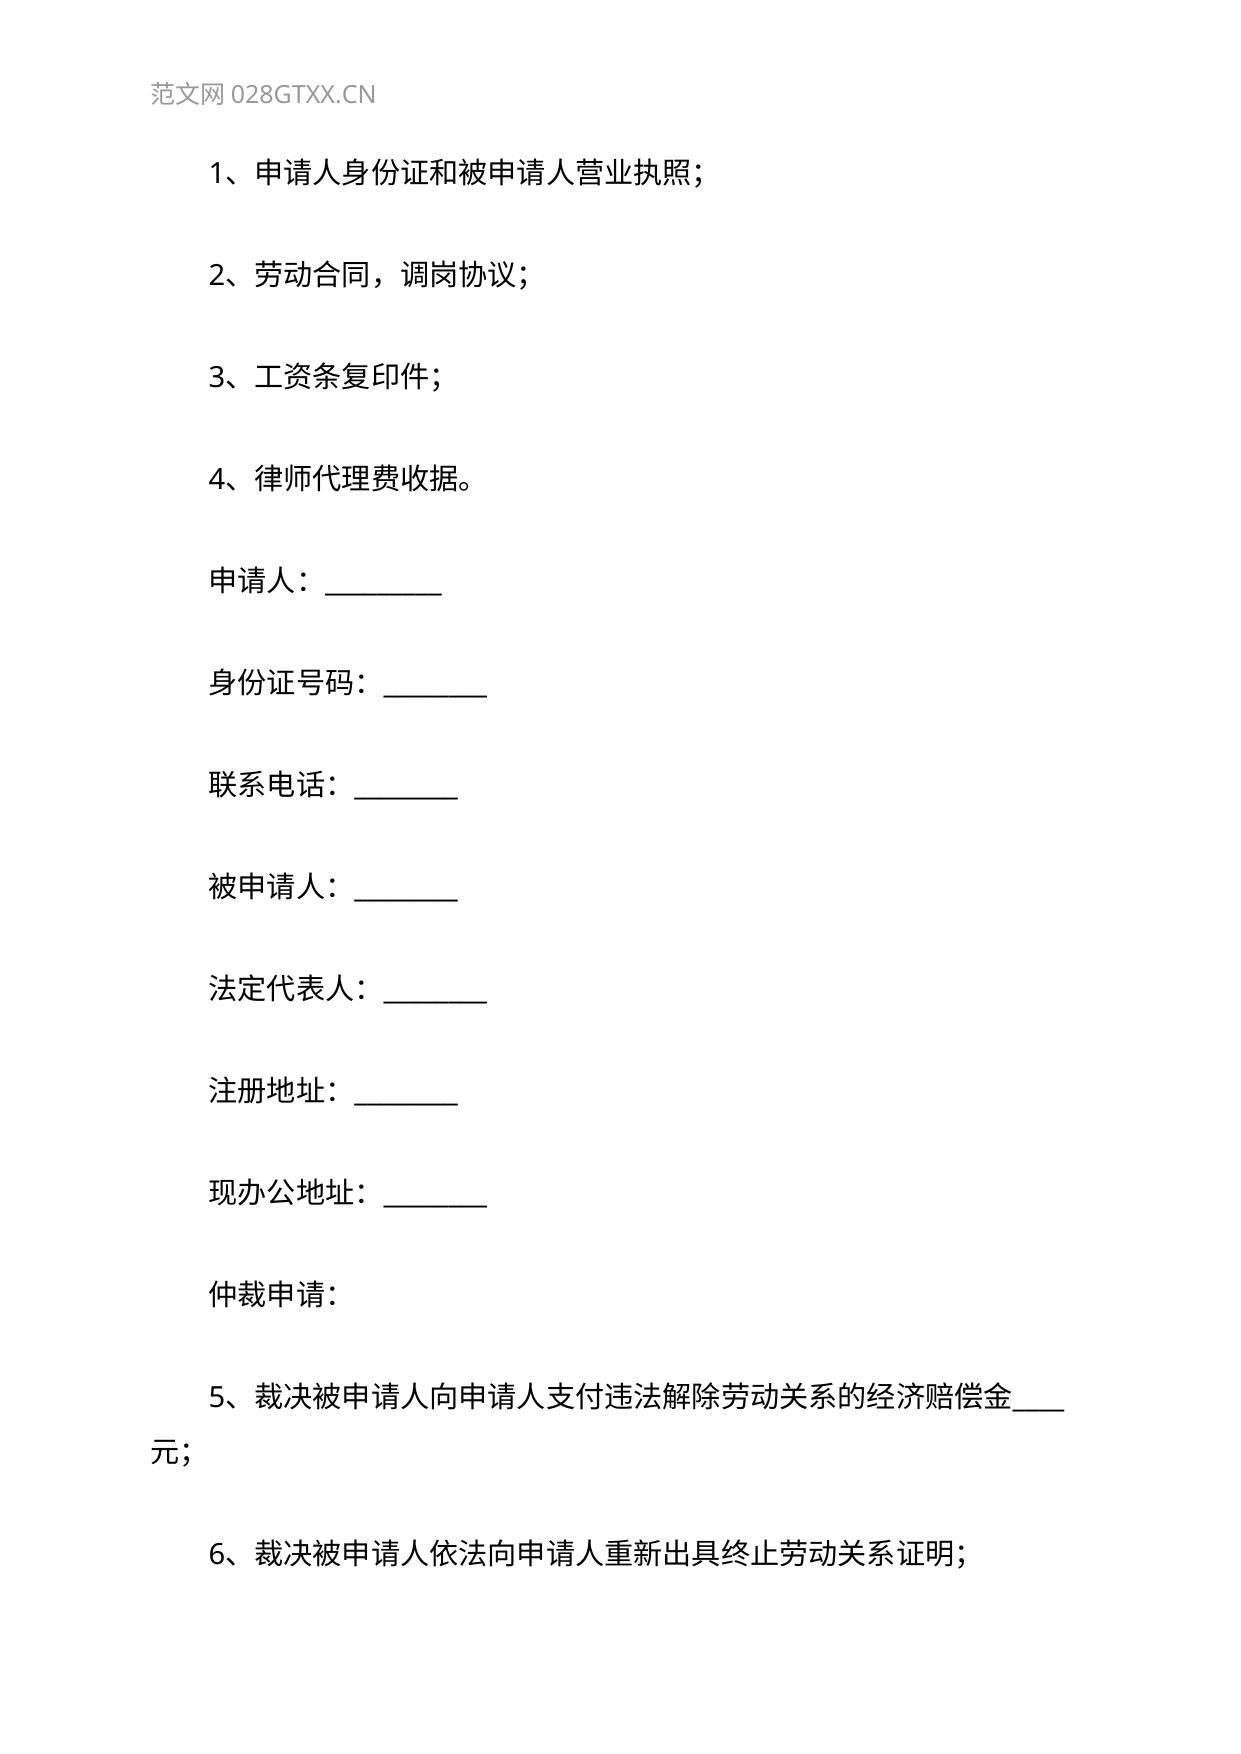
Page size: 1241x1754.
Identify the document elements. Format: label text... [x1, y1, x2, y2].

text 申请人：_________ [150, 558, 1090, 600]
text 仲裁申请： [150, 1272, 1090, 1314]
text 身份证号码：________ [150, 660, 1090, 702]
text 3、工资条复印件； [150, 354, 1090, 396]
text 联系电话：________ [150, 762, 1090, 804]
text 1、申请人身份证和被申请人营业执照； [150, 150, 1090, 192]
text 现办公地址：________ [150, 1170, 1090, 1212]
text 5、裁决被申请人向申请人支付违法解除劳动关系的经济赔偿金____元； [150, 1373, 1090, 1471]
text 6、裁决被申请人依法向申请人重新出具终止劳动关系证明； [150, 1530, 1090, 1573]
text 2、劳动合同，调岗协议； [150, 252, 1090, 294]
text 注册地址：________ [150, 1068, 1090, 1110]
text 法定代表人：________ [150, 966, 1090, 1008]
text 被申请人：________ [150, 864, 1090, 906]
text 4、律师代理费收据。 [150, 456, 1090, 498]
